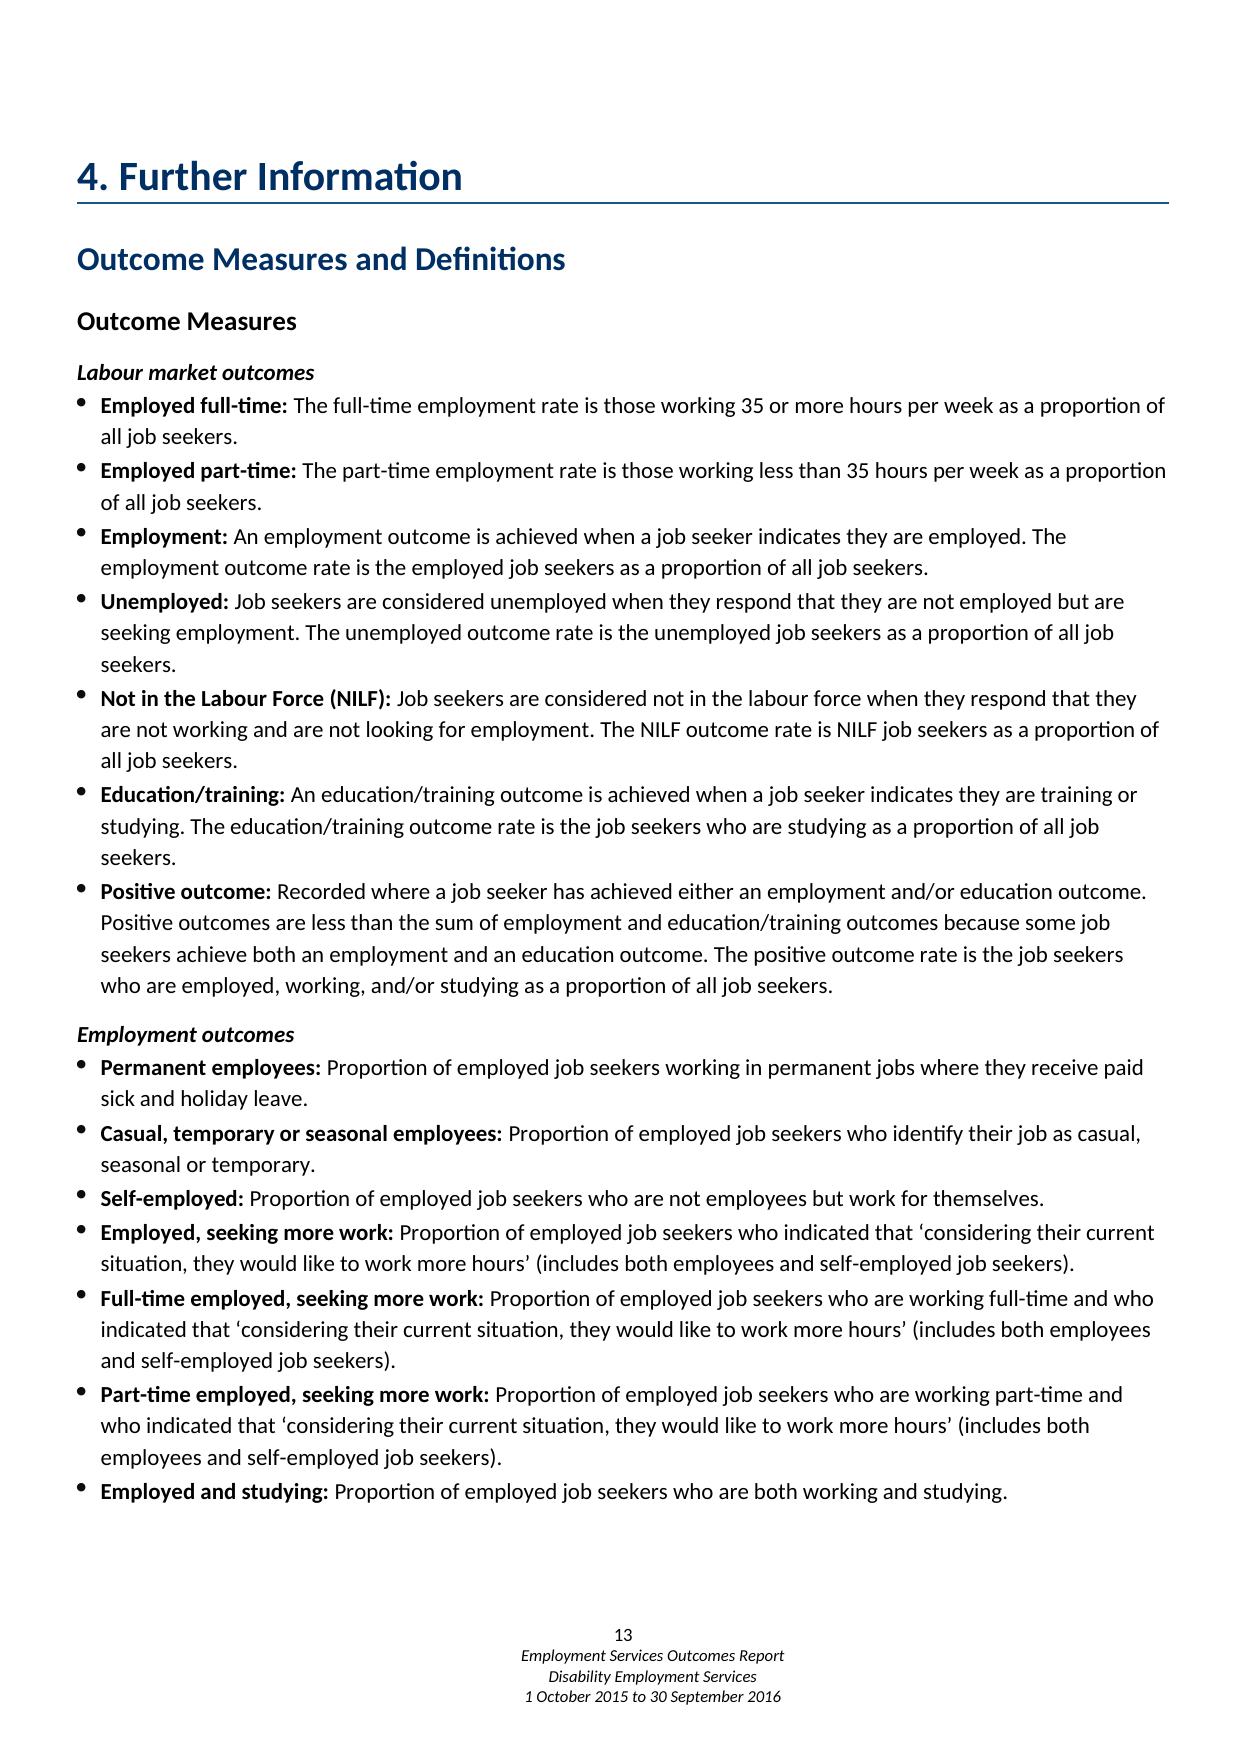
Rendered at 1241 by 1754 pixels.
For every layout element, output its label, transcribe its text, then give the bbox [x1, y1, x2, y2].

text Not in the Labour Force (NILF): Job seekers are considered not in the labour force when they respond that they are not working and are not looking for employment. The NILF outcome rate is NILF job seekers as a proportion of all job seekers. [77, 681, 1169, 774]
text Employed, seeking more work: Proportion of employed job seekers who indicated that ‘considering their current situation, they would like to work more hours’ (includes both employees and self-employed job seekers). [77, 1215, 1169, 1277]
text Casual, temporary or seasonal employees: Proportion of employed job seekers who identify their job as casual, seasonal or temporary. [77, 1115, 1169, 1178]
text Employed and studying: Proportion of employed job seekers who are both working and studying. [77, 1474, 1169, 1505]
text Self-employed: Proportion of employed job seekers who are not employees but work for themselves. [77, 1181, 1169, 1212]
text Employed part-time: The part-time employment rate is those working less than 35 hours per week as a proportion of all job seekers. [77, 453, 1169, 516]
text Part-time employed, seeking more work: Proportion of employed job seekers who are working part-time and who indicated that ‘considering their current situation, they would like to work more hours’ (includes both employees and self-employed job seekers). [77, 1377, 1169, 1471]
text Positive outcome: Recorded where a job seeker has achieved either an employment and/or education outcome. Positive outcomes are less than the sum of employment and education/training outcomes because some job seekers achieve both an employment and an education outcome. The positive outcome rate is the job seekers who are employed, working, and/or studying as a proportion of all job seekers. [77, 874, 1169, 999]
subtitle Outcome Measures [77, 304, 1169, 337]
subtitle Employment outcomes [77, 1020, 1169, 1048]
text Education/training: An education/training outcome is achieved when a job seeker indicates they are training or studying. The education/training outcome rate is the job seekers who are studying as a proportion of all job seekers. [77, 777, 1169, 871]
text Permanent employees: Proportion of employed job seekers working in permanent jobs where they receive paid sick and holiday leave. [77, 1050, 1169, 1112]
subtitle Labour market outcomes [77, 358, 1169, 386]
text Unemployed: Job seekers are considered unemployed when they respond that they are not employed but are seeking employment. The unemployed outcome rate is the unemployed job seekers as a proportion of all job seekers. [77, 584, 1169, 678]
subtitle Outcome Measures and Definitions [77, 238, 1169, 279]
text Full-time employed, seeking more work: Proportion of employed job seekers who are working full-time and who indicated that ‘considering their current situation, they would like to work more hours’ (includes both employees and self-employed job seekers). [77, 1280, 1169, 1374]
text Employment: An employment outcome is achieved when a job seeker indicates they are employed. The employment outcome rate is the employed job seekers as a proportion of all job seekers. [77, 519, 1169, 581]
subtitle 4. Further Information [77, 149, 1169, 202]
text Employed full-time: The full-time employment rate is those working 35 or more hours per week as a proportion of all job seekers. [77, 388, 1169, 450]
